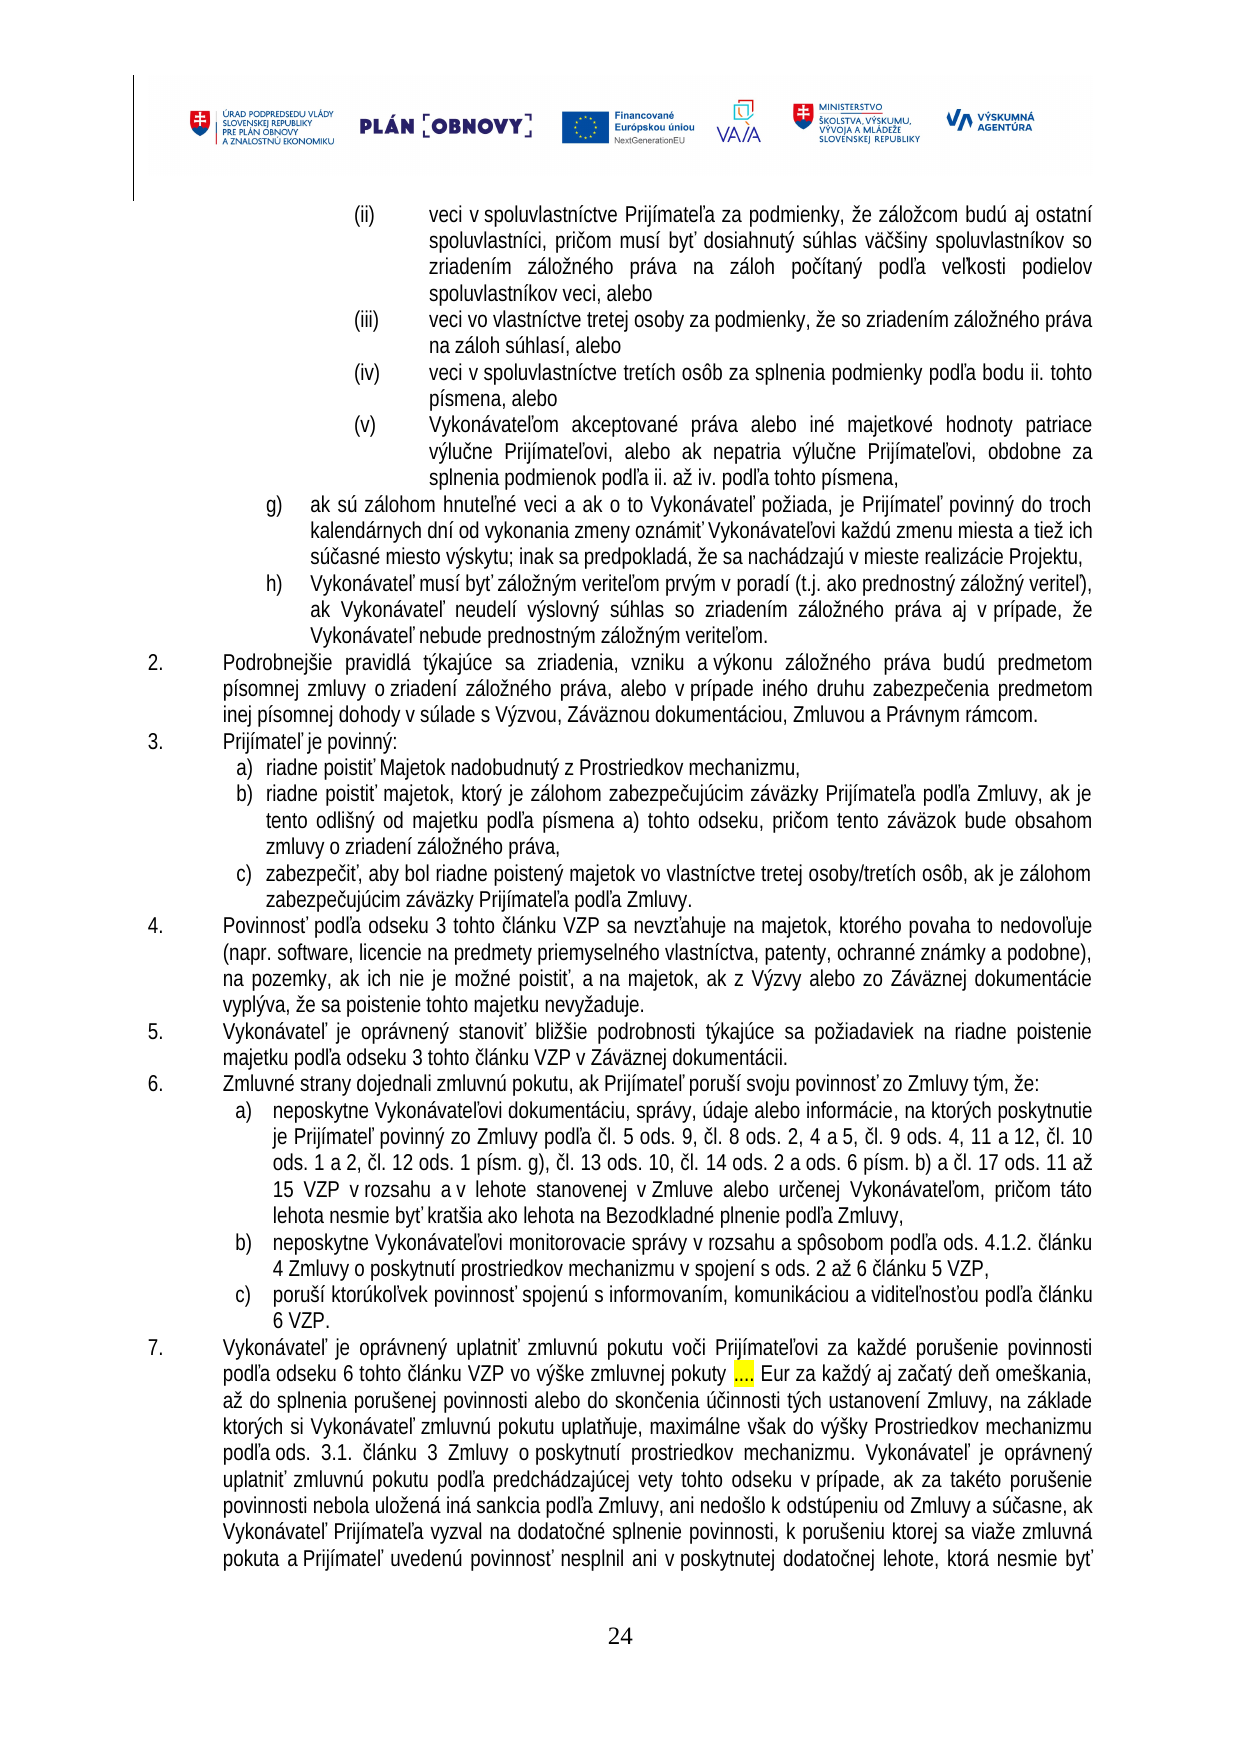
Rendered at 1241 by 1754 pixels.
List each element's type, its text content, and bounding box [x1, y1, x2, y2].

list veci vo vlastníctve tretej osoby za podmienky, že so zriadením záložného práva na záloh súhlasí, alebo [354, 306, 1093, 359]
list poruší ktorúkoľvek povinnosť spojenú s informovaním, komunikáciou a viditeľnosťou podľa článku 6 VZP. [235, 1281, 1093, 1334]
picture [147, 75, 1093, 176]
list neposkytne Vykonávateľovi dokumentáciu, správy, údaje alebo informácie, na ktorých poskytnutie je Prijímateľ povinný zo Zmluvy podľa čl. 5 ods. 9, čl. 8 ods. 2, 4 a 5, čl. 9 ods. 4, 11 a 12, čl. 10 ods. 1 a 2, čl. 12 ods. 1 písm. g), čl. 13 ods. 10, čl. 14 ods. 2 a ods. 6 písm. b) a čl. 17 ods. 11 až 15 VZP v rozsahu a v lehote stanovenej v Zmluve alebo určenej Vykonávateľom, pričom táto lehota nesmie byť kratšia ako lehota na Bezodkladné plnenie podľa Zmluvy, [235, 1097, 1093, 1228]
list neposkytne Vykonávateľovi monitorovacie správy v rozsahu a spôsobom podľa ods. 4.1.2. článku 4 Zmluvy o poskytnutí prostriedkov mechanizmu v spojení s ods. 2 až 6 článku 5 VZP, [235, 1228, 1093, 1281]
list zabezpečiť, aby bol riadne poistený majetok vo vlastníctve tretej osoby/tretích osôb, ak je zálohom zabezpečujúcim záväzky Prijímateľa podľa Zmluvy. [236, 859, 1093, 912]
list Vykonávateľ musí byť záložným veriteľom prvým v poradí (t.j. ako prednostný záložný veriteľ), ak Vykonávateľ neudelí výslovný súhlas so zriadením záložného práva aj v prípade, že Vykonávateľ nebude prednostným záložným veriteľom. [266, 569, 1093, 649]
list riadne poistiť majetok, ktorý je zálohom zabezpečujúcim záväzky Prijímateľa podľa Zmluvy, ak je tento odlišný od majetku podľa písmena a) tohto odseku, pričom tento záväzok bude obsahom zmluvy o zriadení záložného práva, [236, 780, 1093, 859]
list Podrobnejšie pravidlá týkajúce sa zriadenia, vzniku a výkonu záložného práva budú predmetom písomnej zmluvy o zriadení záložného práva, alebo v prípade iného druhu zabezpečenia predmetom inej písomnej dohody v súlade s Výzvou, Záväznou dokumentáciou, Zmluvou a Právnym rámcom. [148, 649, 1093, 728]
list ak sú zálohom hnuteľné veci a ak o to Vykonávateľ požiada, je Prijímateľ povinný do troch kalendárnych dní od vykonania zmeny oznámiť Vykonávateľovi každú zmenu miesta a tiež ich súčasné miesto výskytu; inak sa predpokladá, že sa nachádzajú v mieste realizácie Projektu, [266, 491, 1093, 569]
list veci v spoluvlastníctve tretích osôb za splnenia podmienky podľa bodu ii. tohto písmena, alebo [354, 359, 1093, 411]
list Prijímateľ je povinný: [148, 728, 1093, 754]
list veci v spoluvlastníctve Prijímateľa za podmienky, že záložcom budú aj ostatní spoluvlastníci, pričom musí byť dosiahnutý súhlas väčšiny spoluvlastníkov so zriadením záložného práva na záloh počítaný podľa veľkosti podielov spoluvlastníkov veci, alebo [354, 201, 1093, 306]
list Povinnosť podľa odseku 3 tohto článku VZP sa nevzťahuje na majetok, ktorého povaha to nedovoľuje (napr. software, licencie na predmety priemyselného vlastníctva, patenty, ochranné známky a podobne), na pozemky, ak ich nie je možné poistiť, a na majetok, ak z Výzvy alebo zo Záväznej dokumentácie vyplýva, že sa poistenie tohto majetku nevyžaduje. [148, 912, 1093, 1018]
list Vykonávateľom akceptované práva alebo iné majetkové hodnoty patriace výlučne Prijímateľovi, alebo ak nepatria výlučne Prijímateľovi, obdobne za splnenia podmienok podľa ii. až iv. podľa tohto písmena, [354, 411, 1093, 491]
list riadne poistiť Majetok nadobudnutý z Prostriedkov mechanizmu, [236, 754, 1093, 780]
list Zmluvné strany dojednali zmluvnú pokutu, ak Prijímateľ poruší svoju povinnosť zo Zmluvy tým, že: [148, 1070, 1093, 1097]
list Vykonávateľ je oprávnený stanoviť bližšie podrobnosti týkajúce sa požiadaviek na riadne poistenie majetku podľa odseku 3 tohto článku VZP v Záväznej dokumentácii. [148, 1018, 1093, 1070]
